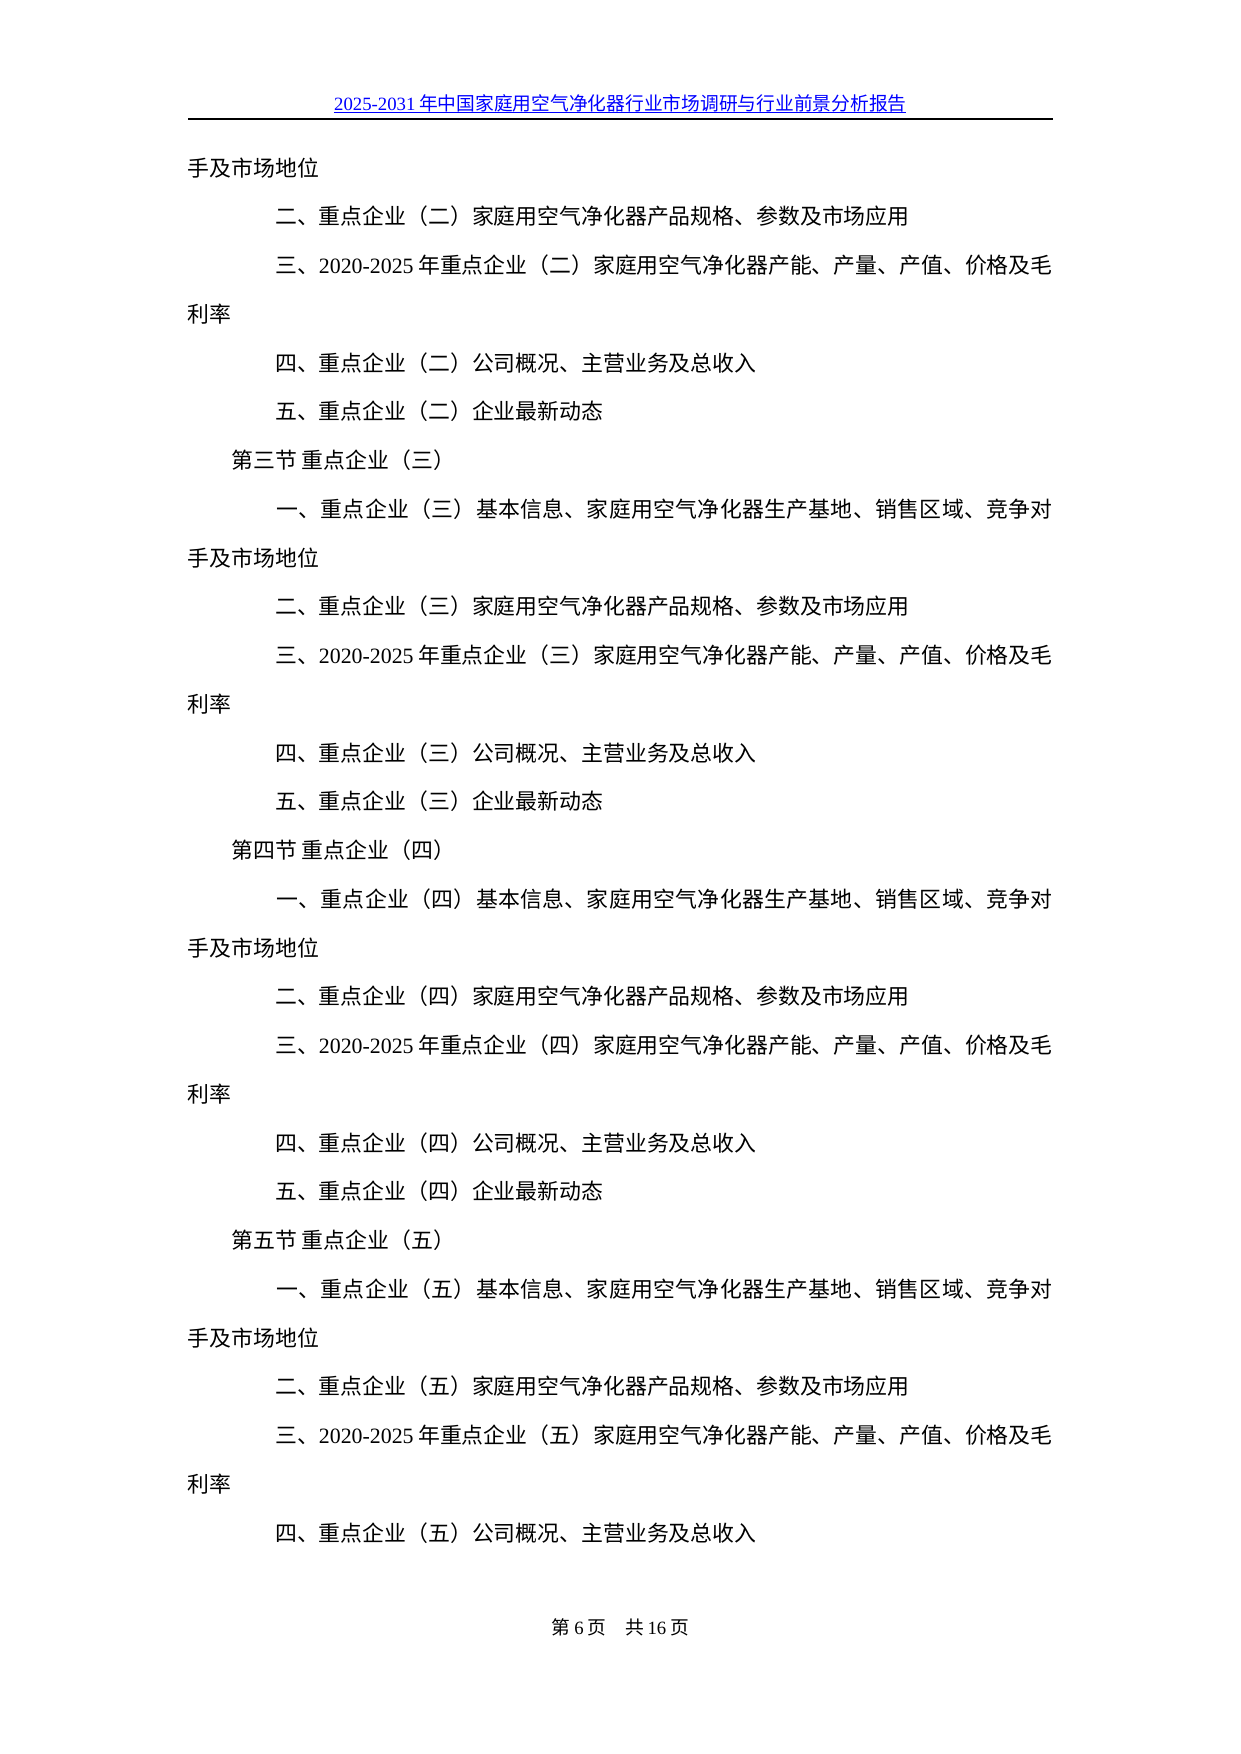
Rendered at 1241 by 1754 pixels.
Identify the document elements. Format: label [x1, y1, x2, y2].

text [187, 150, 1053, 1548]
